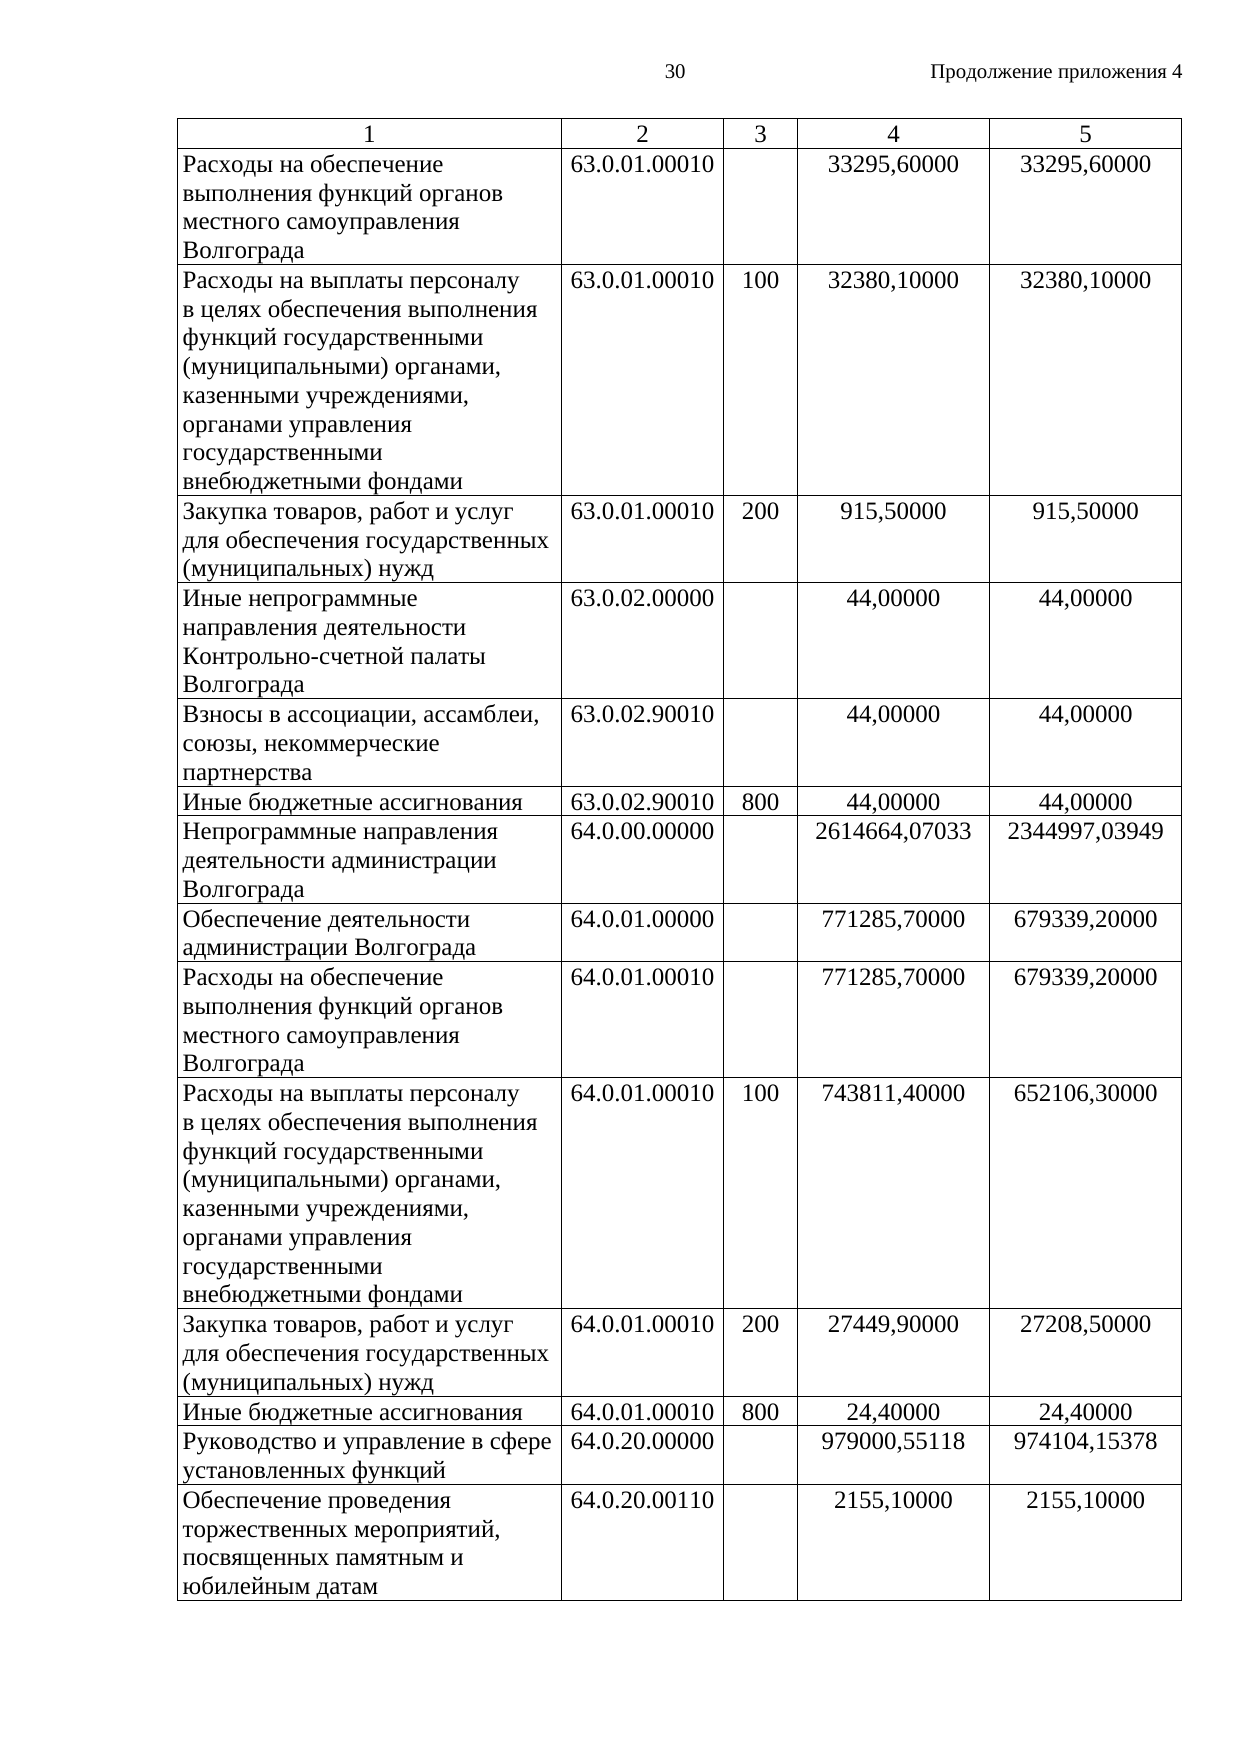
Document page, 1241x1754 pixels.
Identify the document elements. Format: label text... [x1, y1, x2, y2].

table_cell 771285,70000 [798, 904, 989, 961]
table_cell 44,00000 [990, 583, 1181, 698]
table_cell [724, 1485, 797, 1600]
table_cell Закупка товаров, работ и услуг для обеспечения государственных (муниципальных) нужд [178, 496, 561, 582]
table_cell 63.0.01.00010 [562, 149, 723, 264]
table_cell 64.0.01.00010 [562, 1397, 723, 1425]
table_cell Иные бюджетные ассигнования [178, 1397, 561, 1425]
table_cell 679339,20000 [990, 962, 1181, 1077]
table_cell 200 [724, 496, 797, 582]
table_cell 44,00000 [990, 787, 1181, 815]
table_cell Непрограммные направления деятельности администрации Волгограда [178, 816, 561, 903]
table_cell 915,50000 [798, 496, 989, 582]
table_cell Расходы на выплаты персоналу в целях обеспечения выполнения функций государственными (муниципальными) органами, казенными учреждениями, органами управления государственными внебюджетными фондами [178, 265, 561, 495]
table_cell 27449,90000 [798, 1309, 989, 1396]
table_cell 63.0.02.90010 [562, 787, 723, 815]
table_cell 24,40000 [798, 1397, 989, 1425]
table_cell 32380,10000 [798, 265, 989, 495]
table_cell Расходы на обеспечение выполнения функций органов местного самоуправления Волгограда [178, 149, 561, 264]
table_cell 915,50000 [990, 496, 1181, 582]
table_cell [724, 904, 797, 961]
table_cell Взносы в ассоциации, ассамблеи, союзы, некоммерческие партнерства [178, 699, 561, 786]
table_cell 200 [724, 1309, 797, 1396]
table_cell 44,00000 [798, 787, 989, 815]
table_cell 771285,70000 [798, 962, 989, 1077]
table_cell 33295,60000 [798, 149, 989, 264]
table_cell 64.0.01.00010 [562, 1309, 723, 1396]
table_cell 652106,30000 [990, 1078, 1181, 1308]
table_cell 743811,40000 [798, 1078, 989, 1308]
table_cell 64.0.01.00010 [562, 962, 723, 1077]
table_cell 64.0.01.00010 [562, 1078, 723, 1308]
table_cell 2155,10000 [798, 1485, 989, 1600]
table_cell [724, 816, 797, 903]
table_header 3 [724, 119, 797, 148]
table_cell 2155,10000 [990, 1485, 1181, 1600]
table_cell 800 [724, 1397, 797, 1425]
table_cell 100 [724, 265, 797, 495]
table_cell 63.0.01.00010 [562, 496, 723, 582]
table_cell Закупка товаров, работ и услуг для обеспечения государственных (муниципальных) нужд [178, 1309, 561, 1396]
table_cell 979000,55118 [798, 1426, 989, 1484]
table_cell 63.0.02.90010 [562, 699, 723, 786]
table_cell 100 [724, 1078, 797, 1308]
table_cell 64.0.20.00110 [562, 1485, 723, 1600]
table_cell 974104,15378 [990, 1426, 1181, 1484]
table_cell Расходы на выплаты персоналу в целях обеспечения выполнения функций государственными (муниципальными) органами, казенными учреждениями, органами управления государственными внебюджетными фондами [178, 1078, 561, 1308]
table_cell 64.0.00.00000 [562, 816, 723, 903]
table_cell 32380,10000 [990, 265, 1181, 495]
table_cell 2344997,03949 [990, 816, 1181, 903]
table_header 4 [798, 119, 989, 148]
table_cell 64.0.01.00000 [562, 904, 723, 961]
table_cell 679339,20000 [990, 904, 1181, 961]
table_cell [724, 699, 797, 786]
table_cell 2614664,07033 [798, 816, 989, 903]
table_cell 800 [724, 787, 797, 815]
table_cell 63.0.01.00010 [562, 265, 723, 495]
table_cell 44,00000 [798, 583, 989, 698]
table_cell [724, 1426, 797, 1484]
table_cell 44,00000 [990, 699, 1181, 786]
table_cell [724, 962, 797, 1077]
table_header 5 [990, 119, 1181, 148]
table_cell 64.0.20.00000 [562, 1426, 723, 1484]
table_cell 44,00000 [798, 699, 989, 786]
table_header 2 [562, 119, 723, 148]
table_cell 27208,50000 [990, 1309, 1181, 1396]
table_cell [724, 583, 797, 698]
table_cell Обеспечение проведения торжественных мероприятий, посвященных памятным и юбилейным датам [178, 1485, 561, 1600]
table_cell Иные бюджетные ассигнования [178, 787, 561, 815]
table_cell 63.0.02.00000 [562, 583, 723, 698]
table_cell 24,40000 [990, 1397, 1181, 1425]
table_cell Обеспечение деятельности администрации Волгограда [178, 904, 561, 961]
table_cell 33295,60000 [990, 149, 1181, 264]
table_cell Расходы на обеспечение выполнения функций органов местного самоуправления Волгограда [178, 962, 561, 1077]
table_cell Иные непрограммные направления деятельности Контрольно-счетной палаты Волгограда [178, 583, 561, 698]
table_header 1 [178, 119, 561, 148]
table_cell [724, 149, 797, 264]
table_cell Руководство и управление в сфере установленных функций [178, 1426, 561, 1484]
